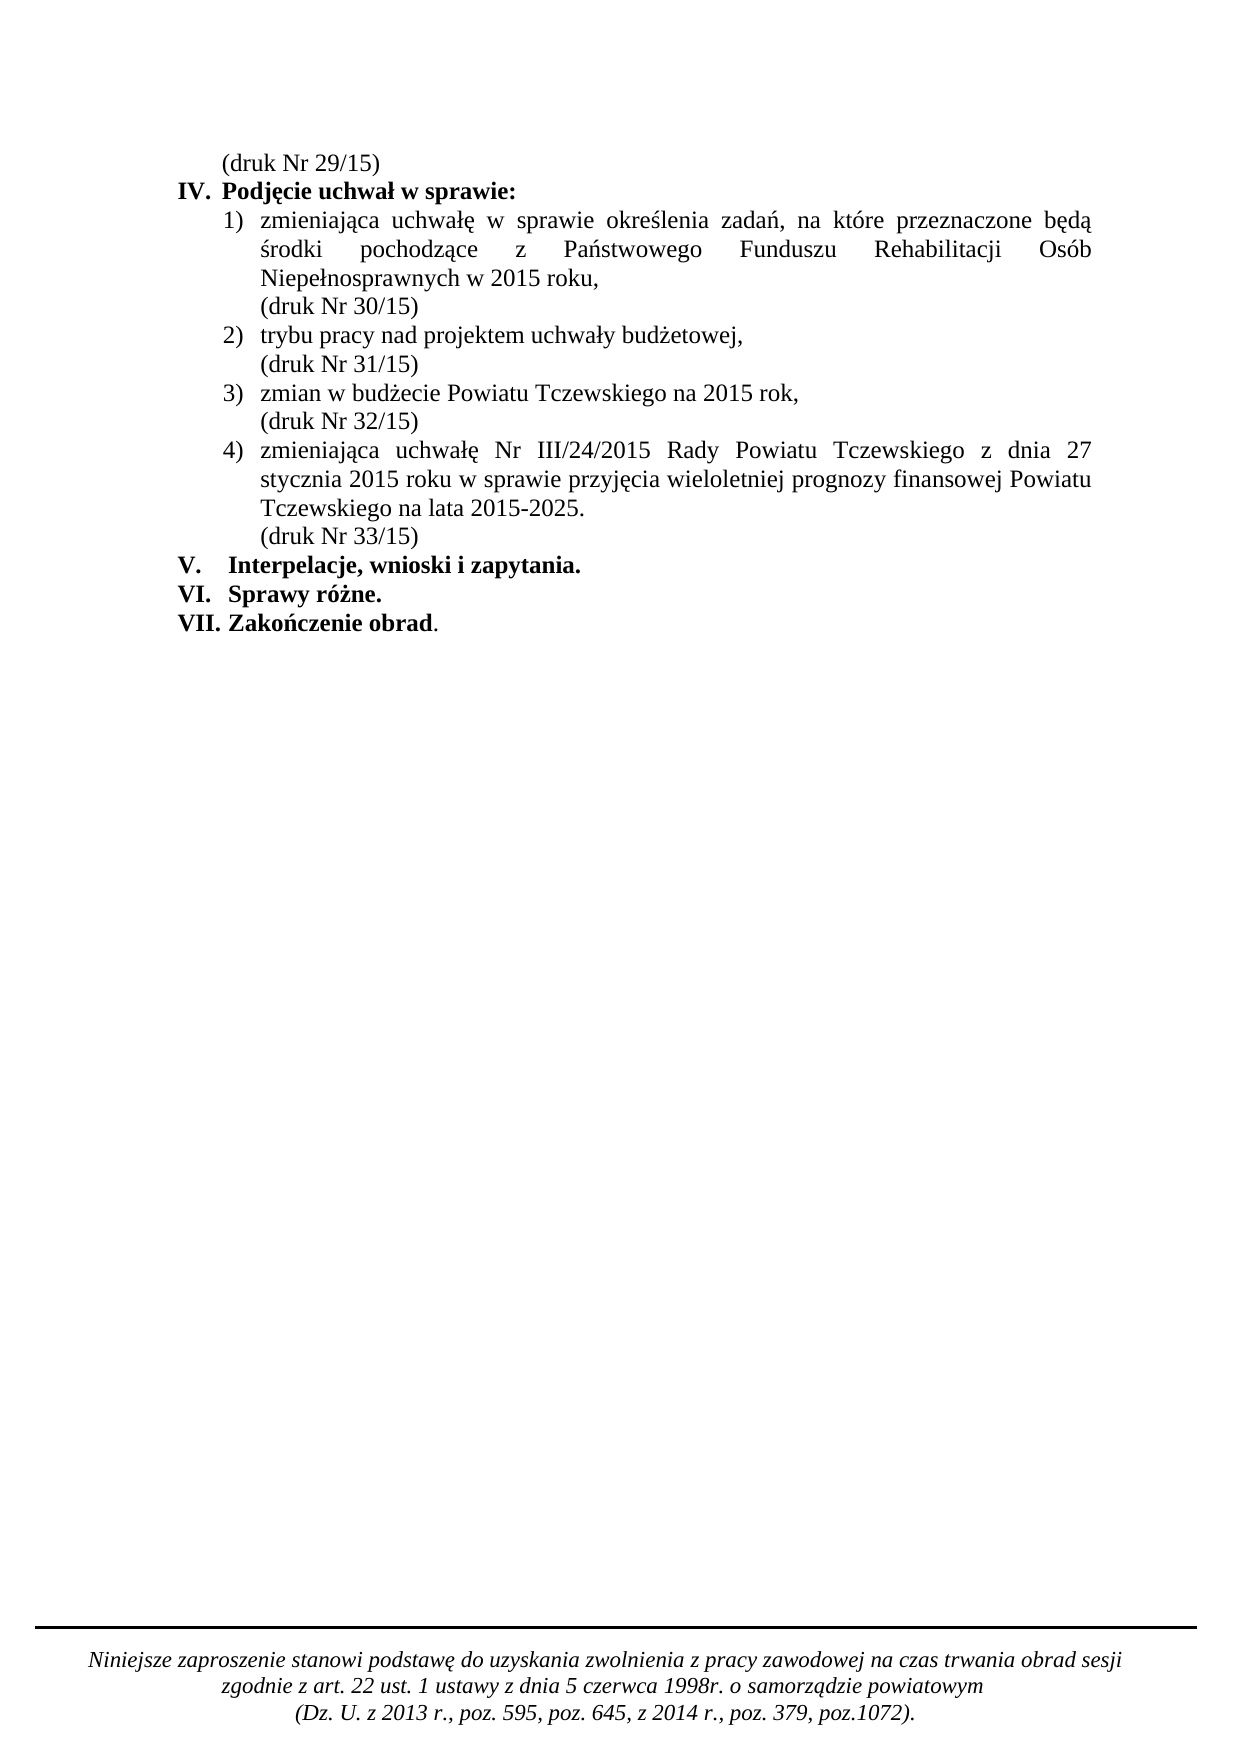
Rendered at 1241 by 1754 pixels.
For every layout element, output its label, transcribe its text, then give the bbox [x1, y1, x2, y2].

list Sprawy różne. [177, 579, 1092, 608]
list (druk Nr 29/15) [177, 148, 1092, 176]
list (druk Nr 32/15) [260, 406, 1092, 435]
list (druk Nr 31/15) [260, 349, 1092, 378]
list Interpelacje, wnioski i zapytania. [177, 550, 1092, 579]
list zmieniająca uchwałę Nr III/24/2015 Rady Powiatu Tczewskiego z dnia 27 stycznia 2015 roku w sprawie przyjęcia wieloletniej prognozy finansowej Powiatu Tczewskiego na lata 2015-2025. [223, 435, 1092, 521]
list (druk Nr 33/15) [260, 521, 1092, 550]
subtitle Podjęcie uchwał w sprawie: [177, 176, 1092, 205]
list zmieniająca uchwałę w sprawie określenia zadań, na które przeznaczone będą środki pochodzące z Państwowego Funduszu Rehabilitacji Osób Niepełnosprawnych w 2015 roku, [223, 205, 1092, 291]
list Zakończenie obrad. [177, 608, 1092, 636]
list (druk Nr 30/15) [260, 291, 1092, 320]
list zmian w budżecie Powiatu Tczewskiego na 2015 rok, [223, 378, 1092, 406]
list trybu pracy nad projektem uchwały budżetowej, [223, 320, 1092, 349]
